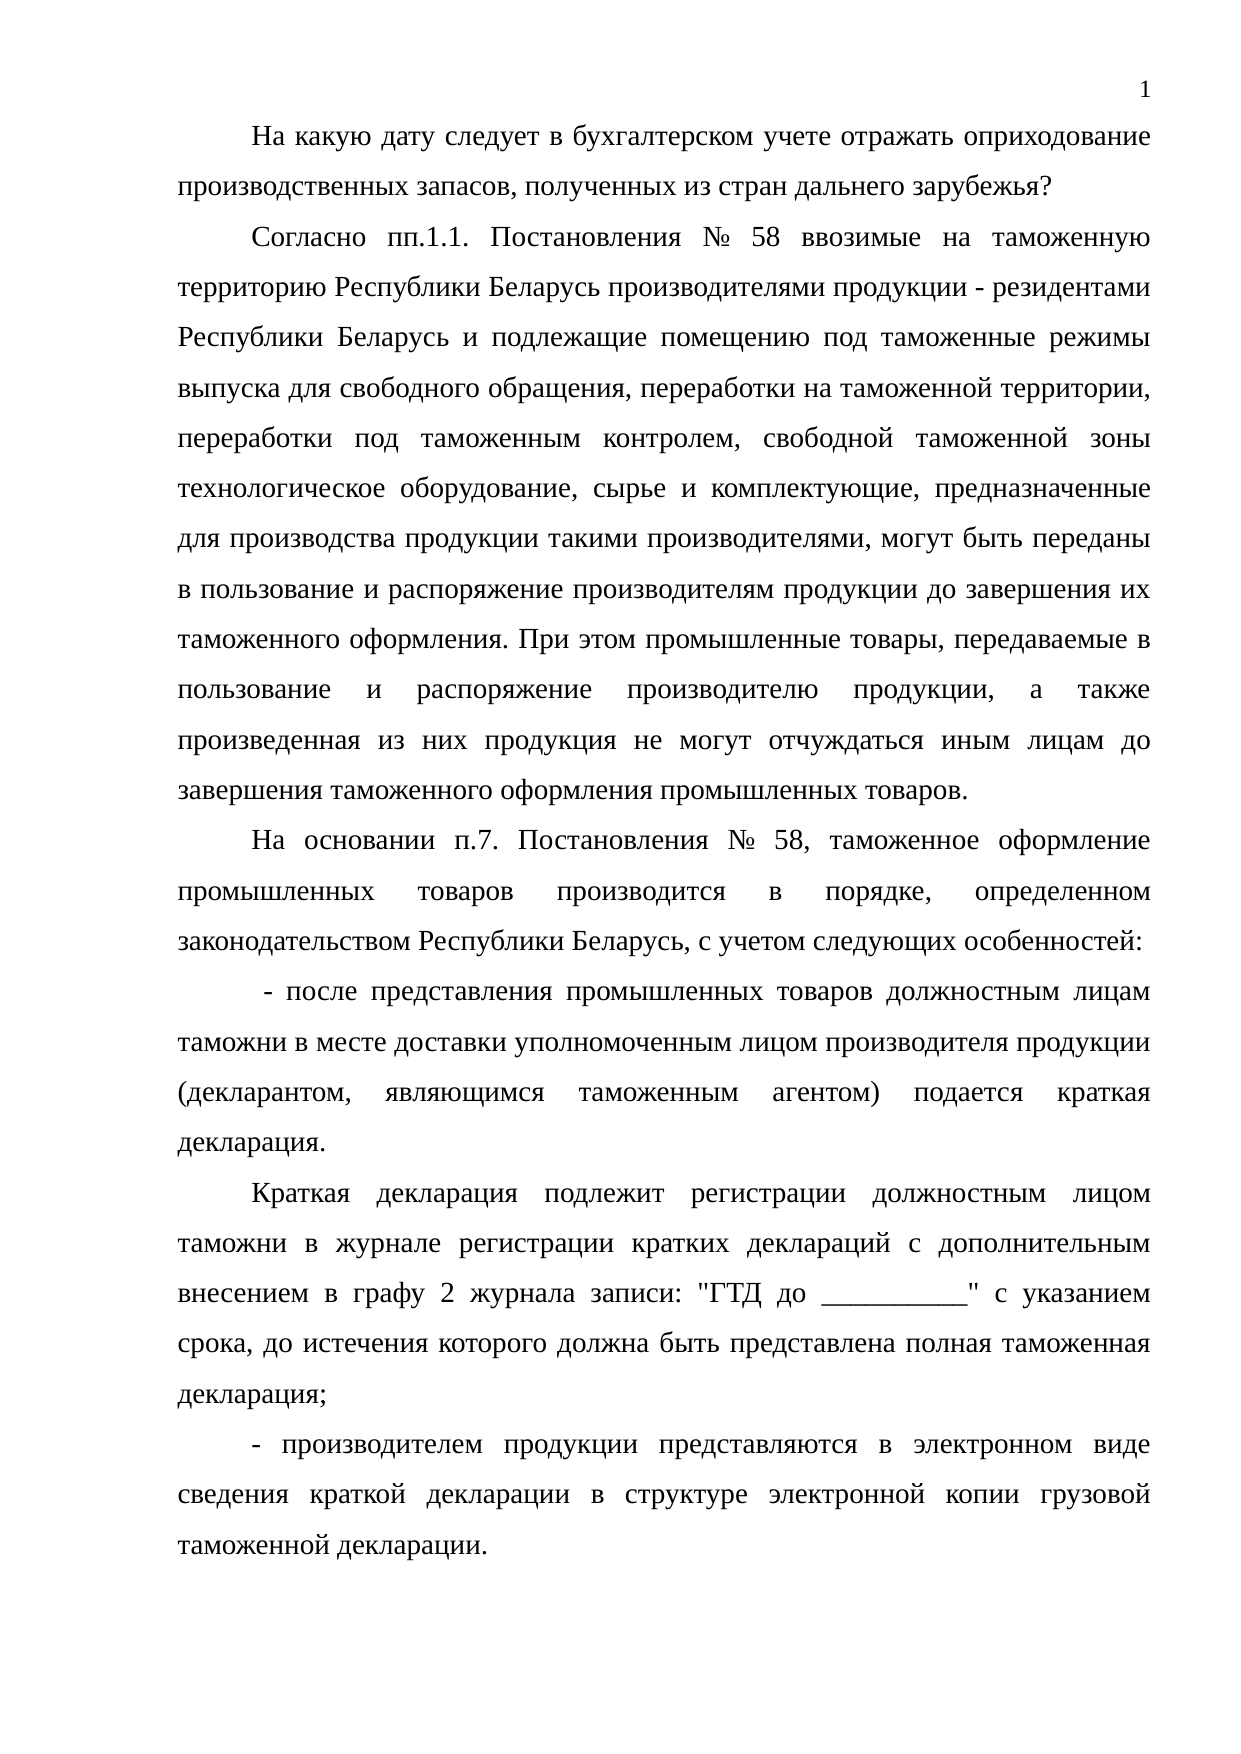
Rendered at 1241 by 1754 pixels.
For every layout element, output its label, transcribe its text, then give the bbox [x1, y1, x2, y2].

text На какую дату следует в бухгалтерском учете отражать оприходование производственных запасов, полученных из стран дальнего зарубежья? [177, 118, 1152, 202]
text - производителем продукции представляются в электронном виде сведения краткой декларации в структуре электронной копии грузовой таможенной декларации. [177, 1426, 1152, 1560]
text Краткая декларация подлежит регистрации должностным лицом таможни в журнале регистрации кратких деклараций с дополнительным внесением в графу 2 журнала записи: "ГТД до __________" с указанием срока, до истечения которого должна быть представлена полная таможенная декларация; [177, 1175, 1152, 1409]
list - после представления промышленных товаров должностным лицам таможни в месте доставки уполномоченным лицом производителя продукции (декларантом, являющимся таможенным агентом) подается краткая декларация. [177, 973, 1152, 1158]
text Согласно пп.1.1. Постановления № 58 ввозимые на таможенную территорию Республики Беларусь производителями продукции - резидентами Республики Беларусь и подлежащие помещению под таможенные режимы выпуска для свободного обращения, переработки на таможенной территории, переработки под таможенным контролем, свободной таможенной зоны технологическое оборудование, сырье и комплектующие, предназначенные для производства продукции такими производителями, могут быть переданы в пользование и распоряжение производителям продукции до завершения их таможенного оформления. При этом промышленные товары, передаваемые в пользование и распоряжение производителю продукции, а также произведенная из них продукция не могут отчуждаться иным лицам до завершения таможенного оформления промышленных товаров. [177, 219, 1152, 806]
text На основании п.7. Постановления № 58, таможенное оформление промышленных товаров производится в порядке, определенном законодательством Республики Беларусь, с учетом следующих особенностей: [177, 822, 1152, 957]
